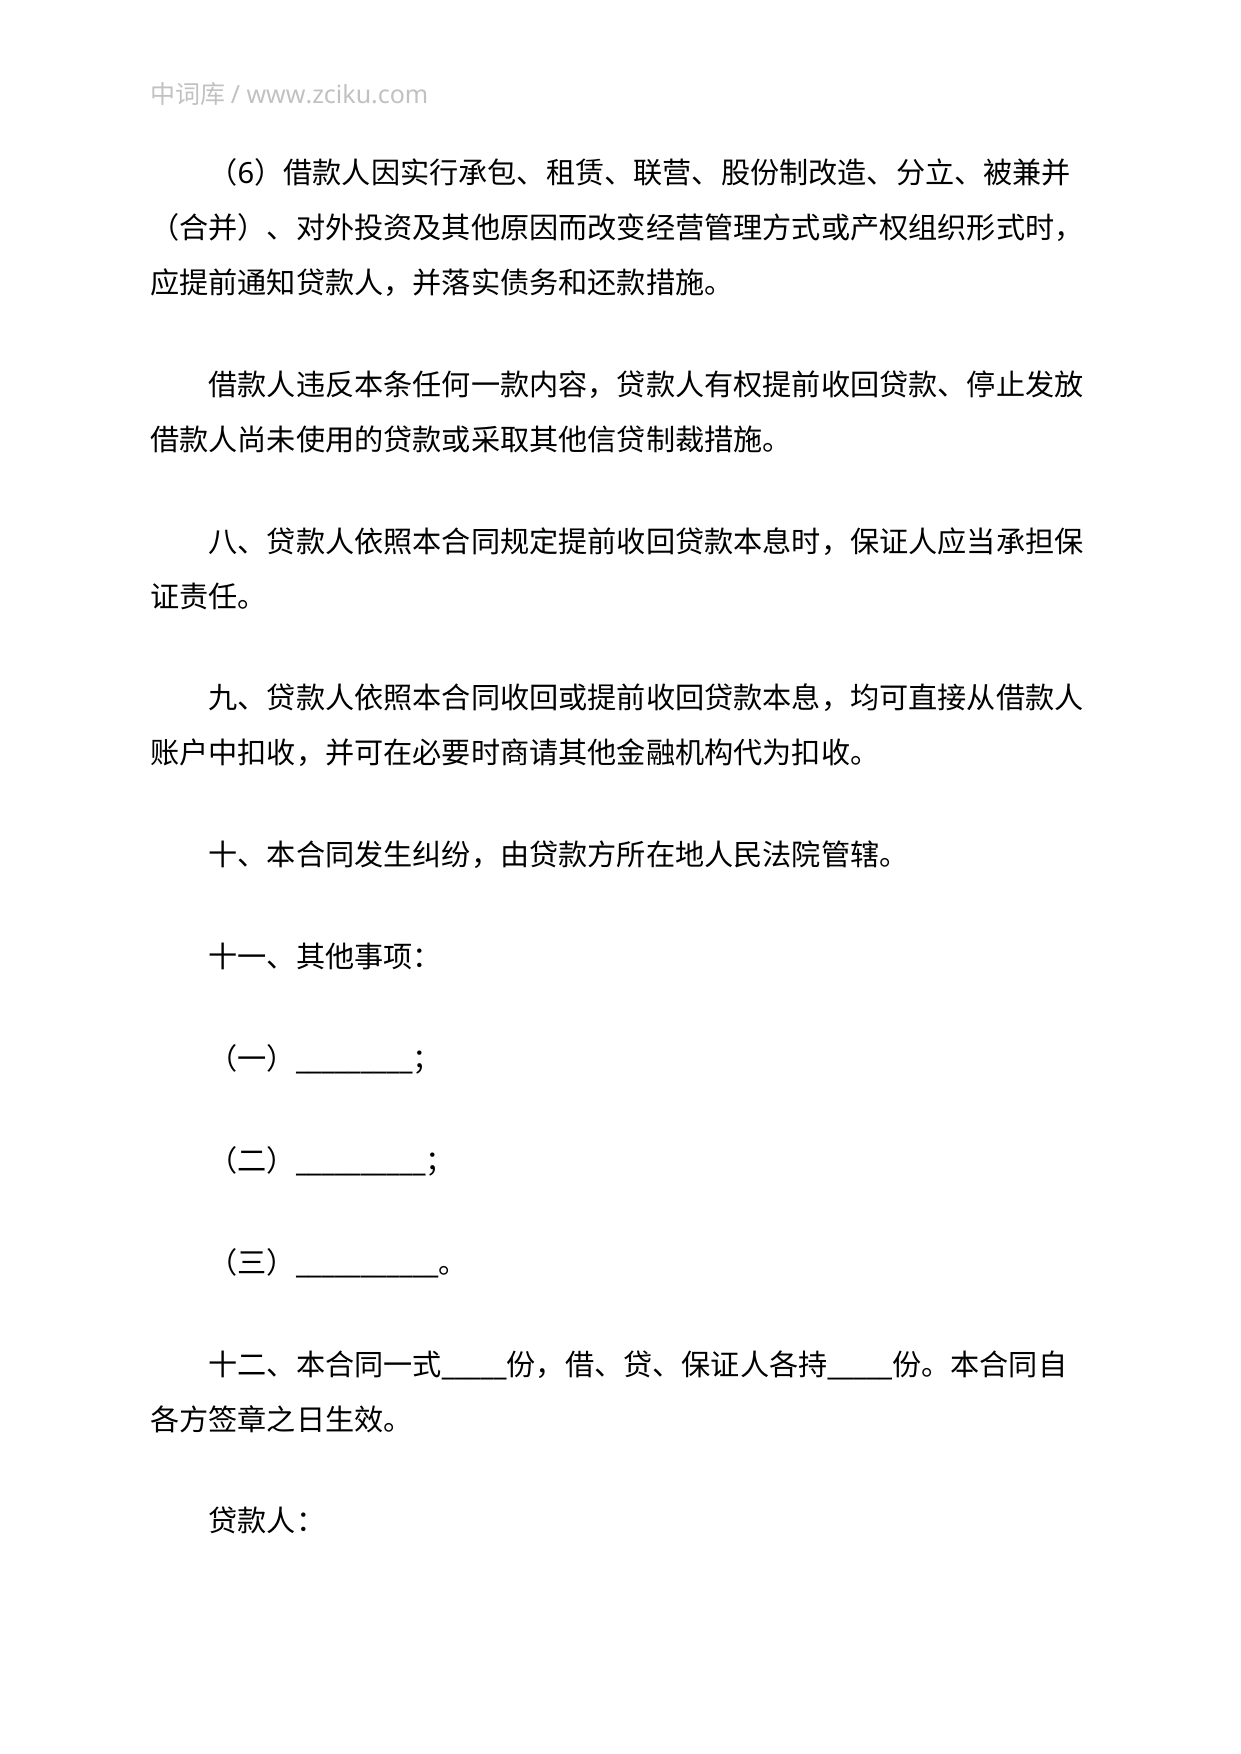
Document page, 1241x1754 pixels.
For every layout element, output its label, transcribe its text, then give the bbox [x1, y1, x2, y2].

text 十一、其他事项： [150, 933, 1090, 976]
text 九、贷款人依照本合同收回或提前收回贷款本息，均可直接从借款人账户中扣收，并可在必要时商请其他金融机构代为扣收。 [150, 675, 1090, 772]
text （6）借款人因实行承包、租赁、联营、股份制改造、分立、被兼并（合并）、对外投资及其他原因而改变经营管理方式或产权组织形式时，应提前通知贷款人，并落实债务和还款措施。 [150, 150, 1090, 302]
text （一）_________； [150, 1035, 1090, 1078]
text （二）__________； [150, 1137, 1090, 1179]
text 十、本合同发生纠纷，由贷款方所在地人民法院管辖。 [150, 832, 1090, 874]
text 贷款人： [150, 1498, 1090, 1540]
text （三）___________。 [150, 1239, 1090, 1282]
text 十二、本合同一式_____份，借、贷、保证人各持_____份。本合同自各方签章之日生效。 [150, 1341, 1090, 1438]
text 八、贷款人依照本合同规定提前收回贷款本息时，保证人应当承担保证责任。 [150, 518, 1090, 616]
text 借款人违反本条任何一款内容，贷款人有权提前收回贷款、停止发放借款人尚未使用的贷款或采取其他信贷制裁措施。 [150, 362, 1090, 459]
